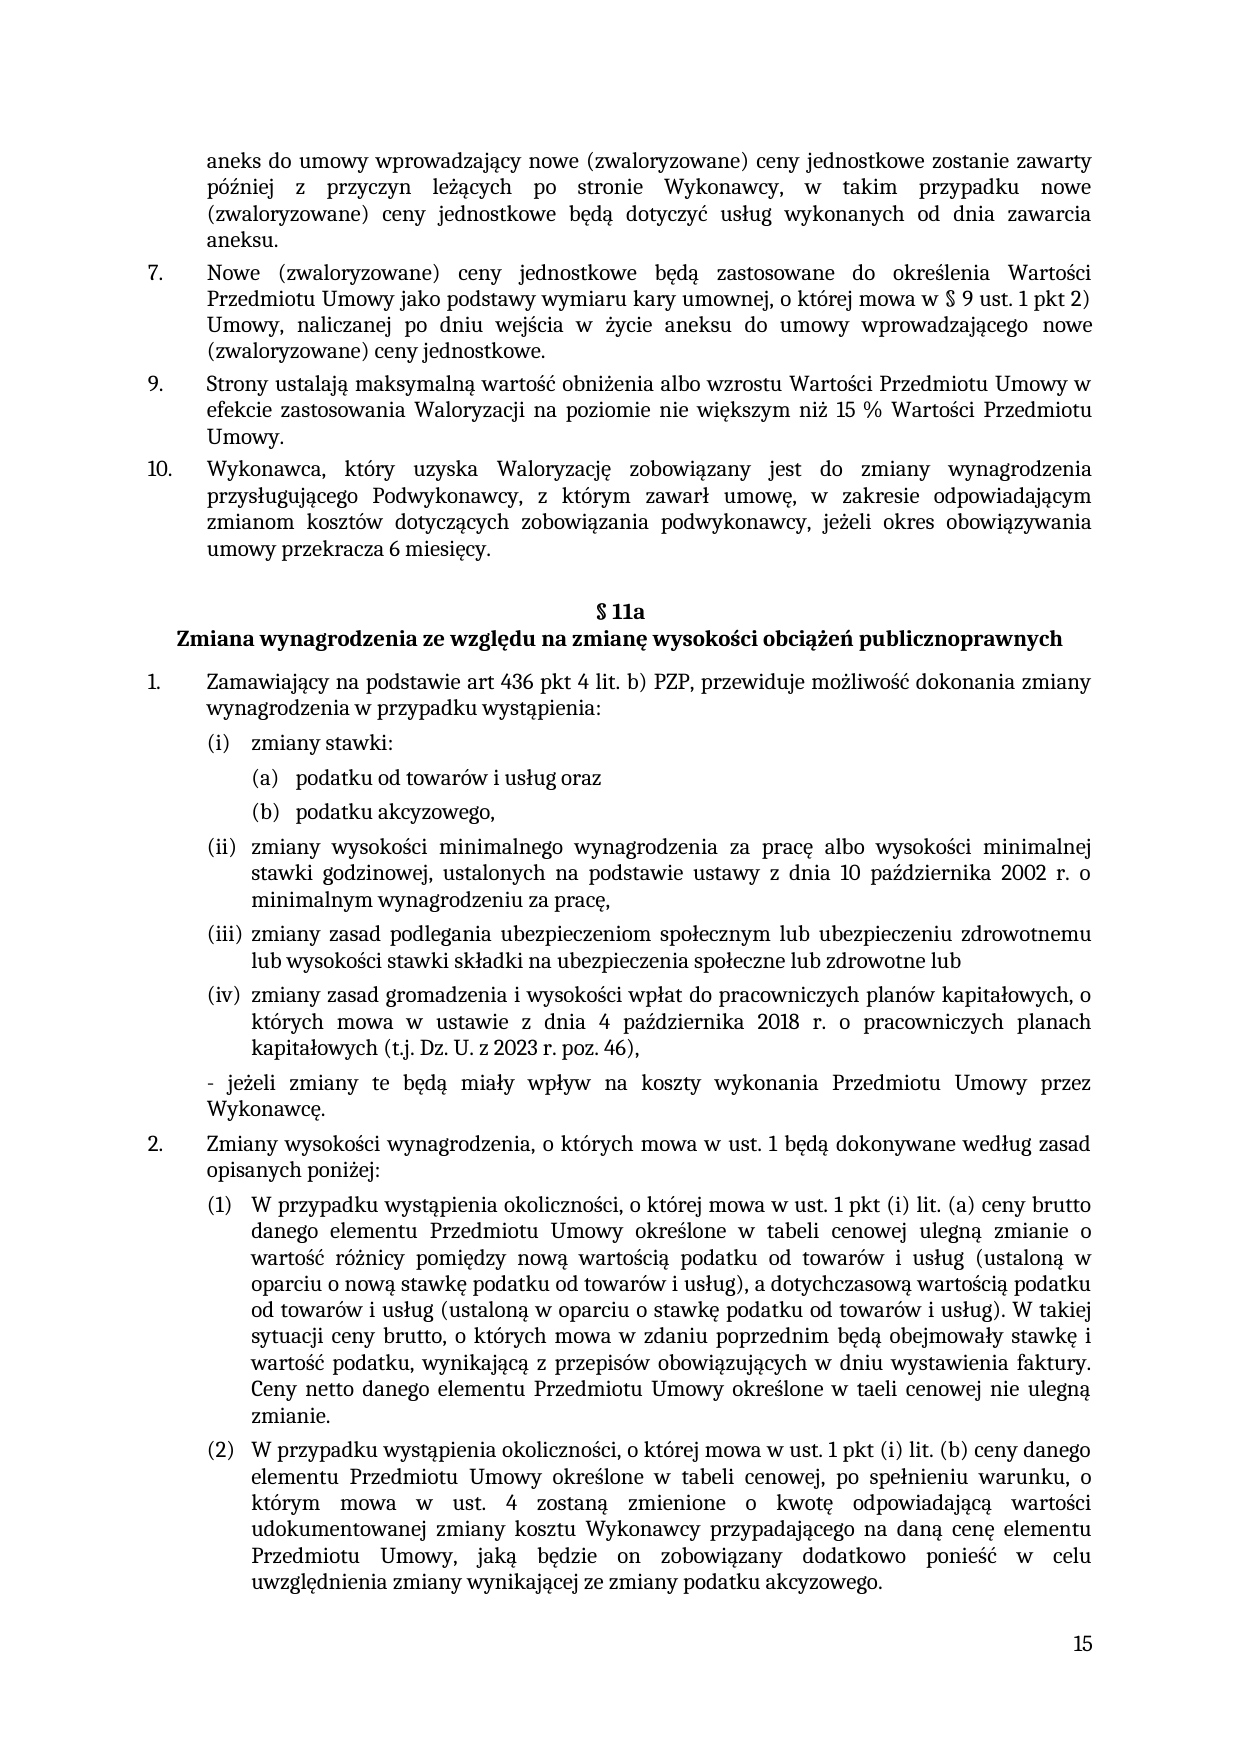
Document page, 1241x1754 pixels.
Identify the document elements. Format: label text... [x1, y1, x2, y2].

text 10. Wykonawca, który uzyska Waloryzację zobowiązany jest do zmiany wynagrodzenia przysługującego Podwykonawcy, z którym zawarł umowę, w zakresie odpowiadającym zmianom kosztów dotyczących zobowiązania podwykonawcy, jeżeli okres obowiązywania umowy przekracza 6 miesięcy. [148, 456, 1093, 562]
text 7. Nowe (zwaloryzowane) ceny jednostkowe będą zastosowane do określenia Wartości Przedmiotu Umowy jako podstawy wymiaru kary umownej, o której mowa w § 9 ust. 1 pkt 2) Umowy, naliczanej po dniu wejścia w życie aneksu do umowy wprowadzającego nowe (zwaloryzowane) ceny jednostkowe. [148, 259, 1093, 365]
list Zamawiający na podstawie art 436 pkt 4 lit. b) PZP, przewiduje możliwość dokonania zmiany wynagrodzenia w przypadku wystąpienia: [148, 668, 1093, 721]
list W przypadku wystąpienia okoliczności, o której mowa w ust. 1 pkt (i) lit. (a) ceny brutto danego elementu Przedmiotu Umowy określone w tabeli cenowej ulegną zmianie o wartość różnicy pomiędzy nową wartością podatku od towarów i usług (ustaloną w oparciu o nową stawkę podatku od towarów i usług), a dotychczasową wartością podatku od towarów i usług (ustaloną w oparciu o stawkę podatku od towarów i usług). W takiej sytuacji ceny brutto, o których mowa w zdaniu poprzednim będą obejmowały stawkę i wartość podatku, wynikającą z przepisów obowiązujących w dniu wystawienia faktury. Ceny netto danego elementu Przedmiotu Umowy określone w taeli cenowej nie ulegną zmianie. [207, 1192, 1093, 1429]
list zmiany stawki: [207, 729, 1093, 756]
text § 11a [148, 599, 1093, 626]
list W przypadku wystąpienia okoliczności, o której mowa w ust. 1 pkt (i) lit. (b) ceny danego elementu Przedmiotu Umowy określone w tabeli cenowej, po spełnieniu warunku, o którym mowa w ust. 4 zostaną zmienione o kwotę odpowiadającą wartości udokumentowanej zmiany kosztu Wykonawcy przypadającego na daną cenę elementu Przedmiotu Umowy, jaką będzie on zobowiązany dodatkowo ponieść w celu uwzględnienia zmiany wynikającej ze zmiany podatku akcyzowego. [207, 1437, 1093, 1595]
list zmiany wysokości minimalnego wynagrodzenia za pracę albo wysokości minimalnej stawki godzinowej, ustalonych na podstawie ustawy z dnia 10 października 2002 r. o minimalnym wynagrodzeniu za pracę, [207, 834, 1093, 913]
text 9. Strony ustalają maksymalną wartość obniżenia albo wzrostu Wartości Przedmiotu Umowy w efekcie zastosowania Waloryzacji na poziomie nie większym niż 15 % Wartości Przedmiotu Umowy. [148, 371, 1093, 450]
list Zmiany wysokości wynagrodzenia, o których mowa w ust. 1 będą dokonywane według zasad opisanych poniżej: [148, 1131, 1093, 1183]
text - jeżeli zmiany te będą miały wpływ na koszty wykonania Przedmiotu Umowy przez Wykonawcę. [207, 1069, 1093, 1122]
list podatku akcyzowego, [251, 799, 1093, 825]
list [148, 148, 1093, 253]
list zmiany zasad gromadzenia i wysokości wpłat do pracowniczych planów kapitałowych, o których mowa w ustawie z dnia 4 października 2018 r. o pracowniczych planach kapitałowych (t.j. Dz. U. z 2023 r. poz. 46), [207, 982, 1093, 1061]
list zmiany zasad podlegania ubezpieczeniom społecznym lub ubezpieczeniu zdrowotnemu lub wysokości stawki składki na ubezpieczenia społeczne lub zdrowotne lub [207, 921, 1093, 974]
list podatku od towarów i usług oraz [251, 764, 1093, 791]
text Zmiana wynagrodzenia ze względu na zmianę wysokości obciążeń publicznoprawnych [148, 626, 1093, 652]
